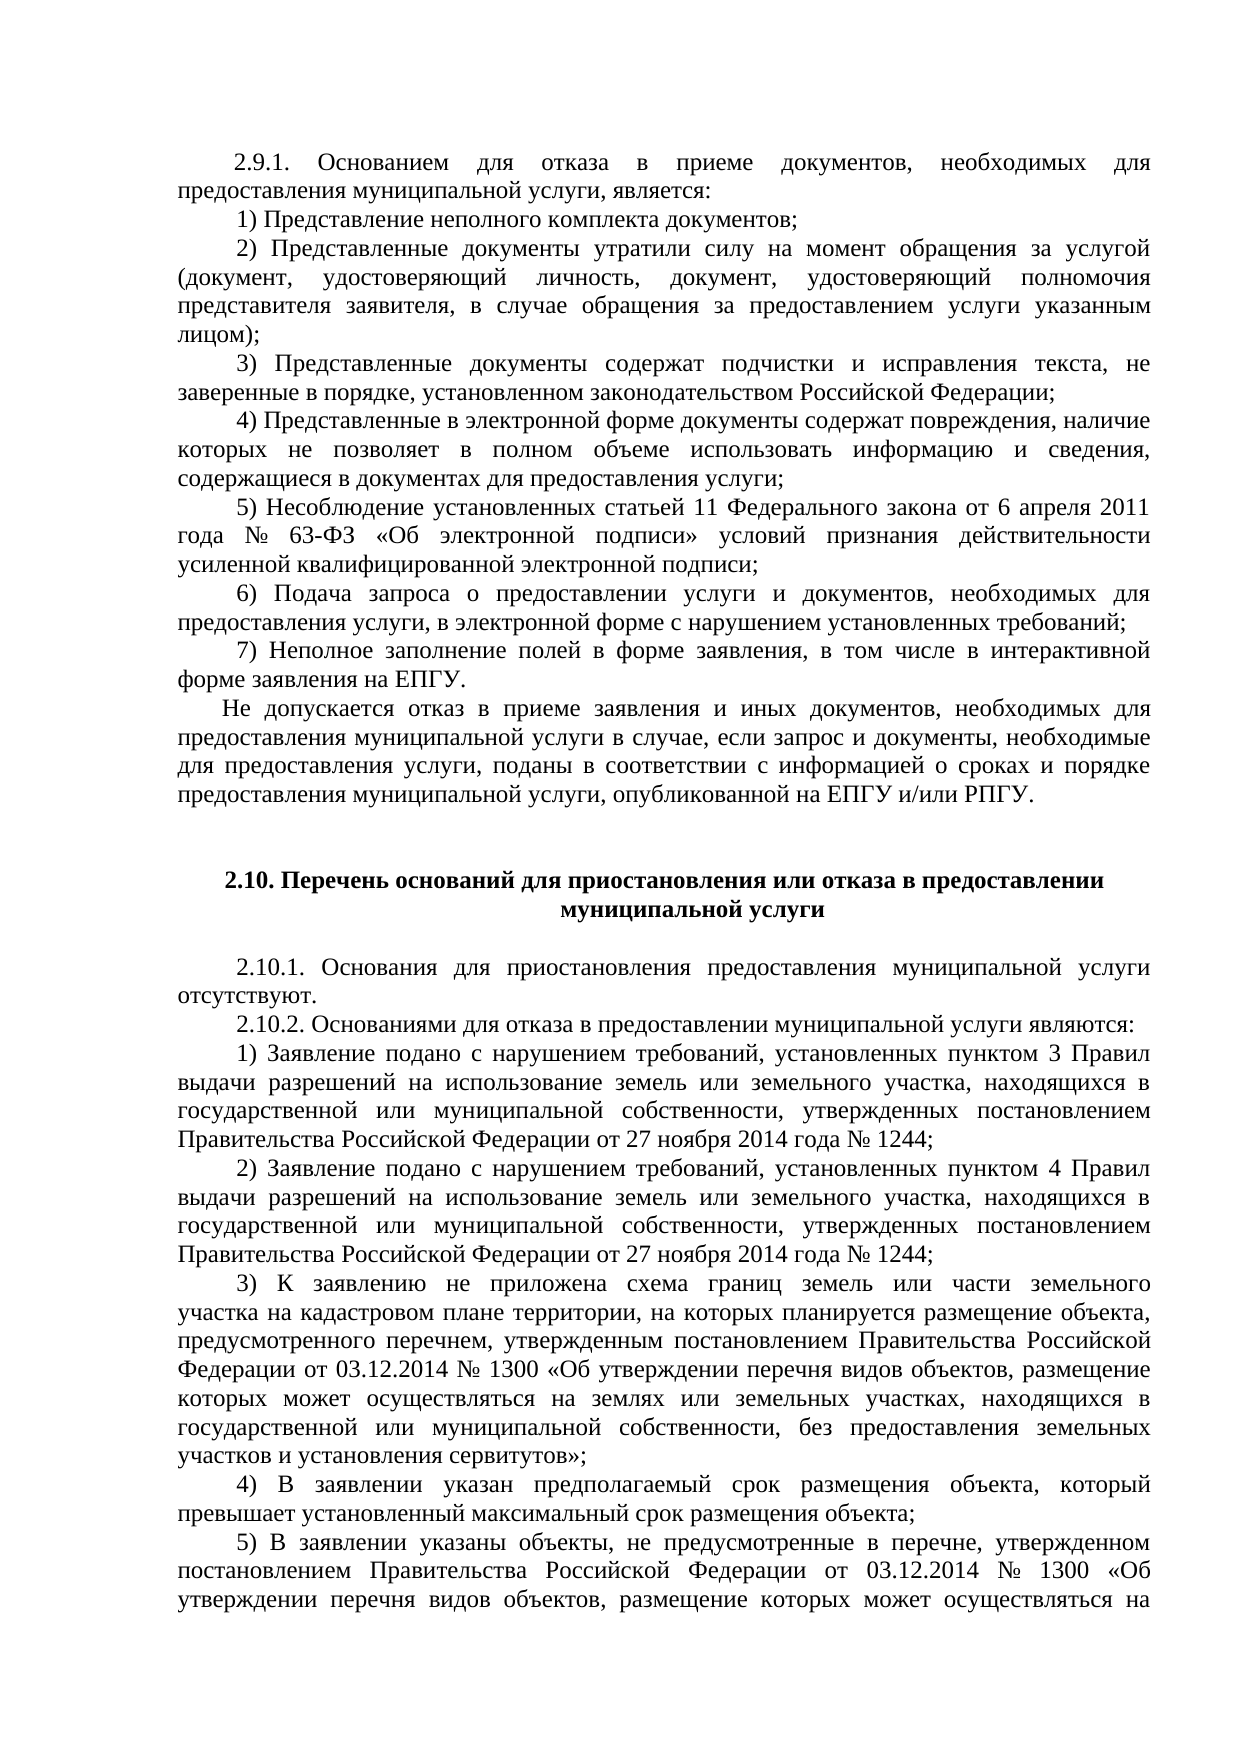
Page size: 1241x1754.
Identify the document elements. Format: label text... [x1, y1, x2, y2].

text 2.9.1. Основанием для отказа в приеме документов, необходимых для предоставления муниципальной услуги, является: [177, 147, 1152, 204]
text 2.10.1. Основания для приостановления предоставления муниципальной услуги отсутствуют. [177, 952, 1152, 1009]
text 1) Заявление подано с нарушением требований, установленных пунктом 3 Правил выдачи разрешений на использование земель или земельного участка, находящихся в государственной или муниципальной собственности, утвержденных постановлением Правительства Российской Федерации от 27 ноября 2014 года № 1244; [177, 1038, 1152, 1153]
text 4) В заявлении указан предполагаемый срок размещения объекта, который превышает установленный максимальный срок размещения объекта; [177, 1469, 1152, 1527]
text 3) Представленные документы содержат подчистки и исправления текста, не заверенные в порядке, установленном законодательством Российской Федерации; [177, 348, 1152, 406]
text 6) Подача запроса о предоставлении услуги и документов, необходимых для предоставления услуги, в электронной форме с нарушением установленных требований; [177, 578, 1152, 636]
text 2) Заявление подано с нарушением требований, установленных пунктом 4 Правил выдачи разрешений на использование земель или земельного участка, находящихся в государственной или муниципальной собственности, утвержденных постановлением Правительства Российской Федерации от 27 ноября 2014 года № 1244; [177, 1153, 1152, 1268]
text 3) К заявлению не приложена схема границ земель или части земельного участка на кадастровом плане территории, на которых планируется размещение объекта, предусмотренного перечнем, утвержденным постановлением Правительства Российской Федерации от 03.12.2014 № 1300 «Об утверждении перечня видов объектов, размещение которых может осуществляться на землях или земельных участках, находящихся в государственной или муниципальной собственности, без предоставления земельных участков и установления сервитутов»; [177, 1268, 1152, 1469]
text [177, 1527, 1152, 1613]
text 2.10.2. Основаниями для отказа в предоставлении муниципальной услуги являются: [177, 1009, 1152, 1038]
list Перечень оснований для приостановления или отказа в предоставлении муниципальной услуги [177, 866, 1152, 923]
text 7) Неполное заполнение полей в форме заявления, в том числе в интерактивной форме заявления на ЕПГУ. [177, 636, 1152, 693]
text Не допускается отказ в приеме заявления и иных документов, необходимых для предоставления муниципальной услуги в случае, если запрос и документы, необходимые для предоставления услуги, поданы в соответствии с информацией о сроках и порядке предоставления муниципальной услуги, опубликованной на ЕПГУ и/или РПГУ. [177, 693, 1152, 808]
text 5) Несоблюдение установленных статьей 11 Федерального закона от 6 апреля 2011 года № 63-ФЗ «Об электронной подписи» условий признания действительности усиленной квалифицированной электронной подписи; [177, 492, 1152, 578]
text 1) Представление неполного комплекта документов; [177, 204, 1152, 233]
text 4) Представленные в электронной форме документы содержат повреждения, наличие которых не позволяет в полном объеме использовать информацию и сведения, содержащиеся в документах для предоставления услуги; [177, 406, 1152, 492]
text 2) Представленные документы утратили силу на момент обращения за услугой (документ, удостоверяющий личность, документ, удостоверяющий полномочия представителя заявителя, в случае обращения за предоставлением услуги указанным лицом); [177, 233, 1152, 348]
